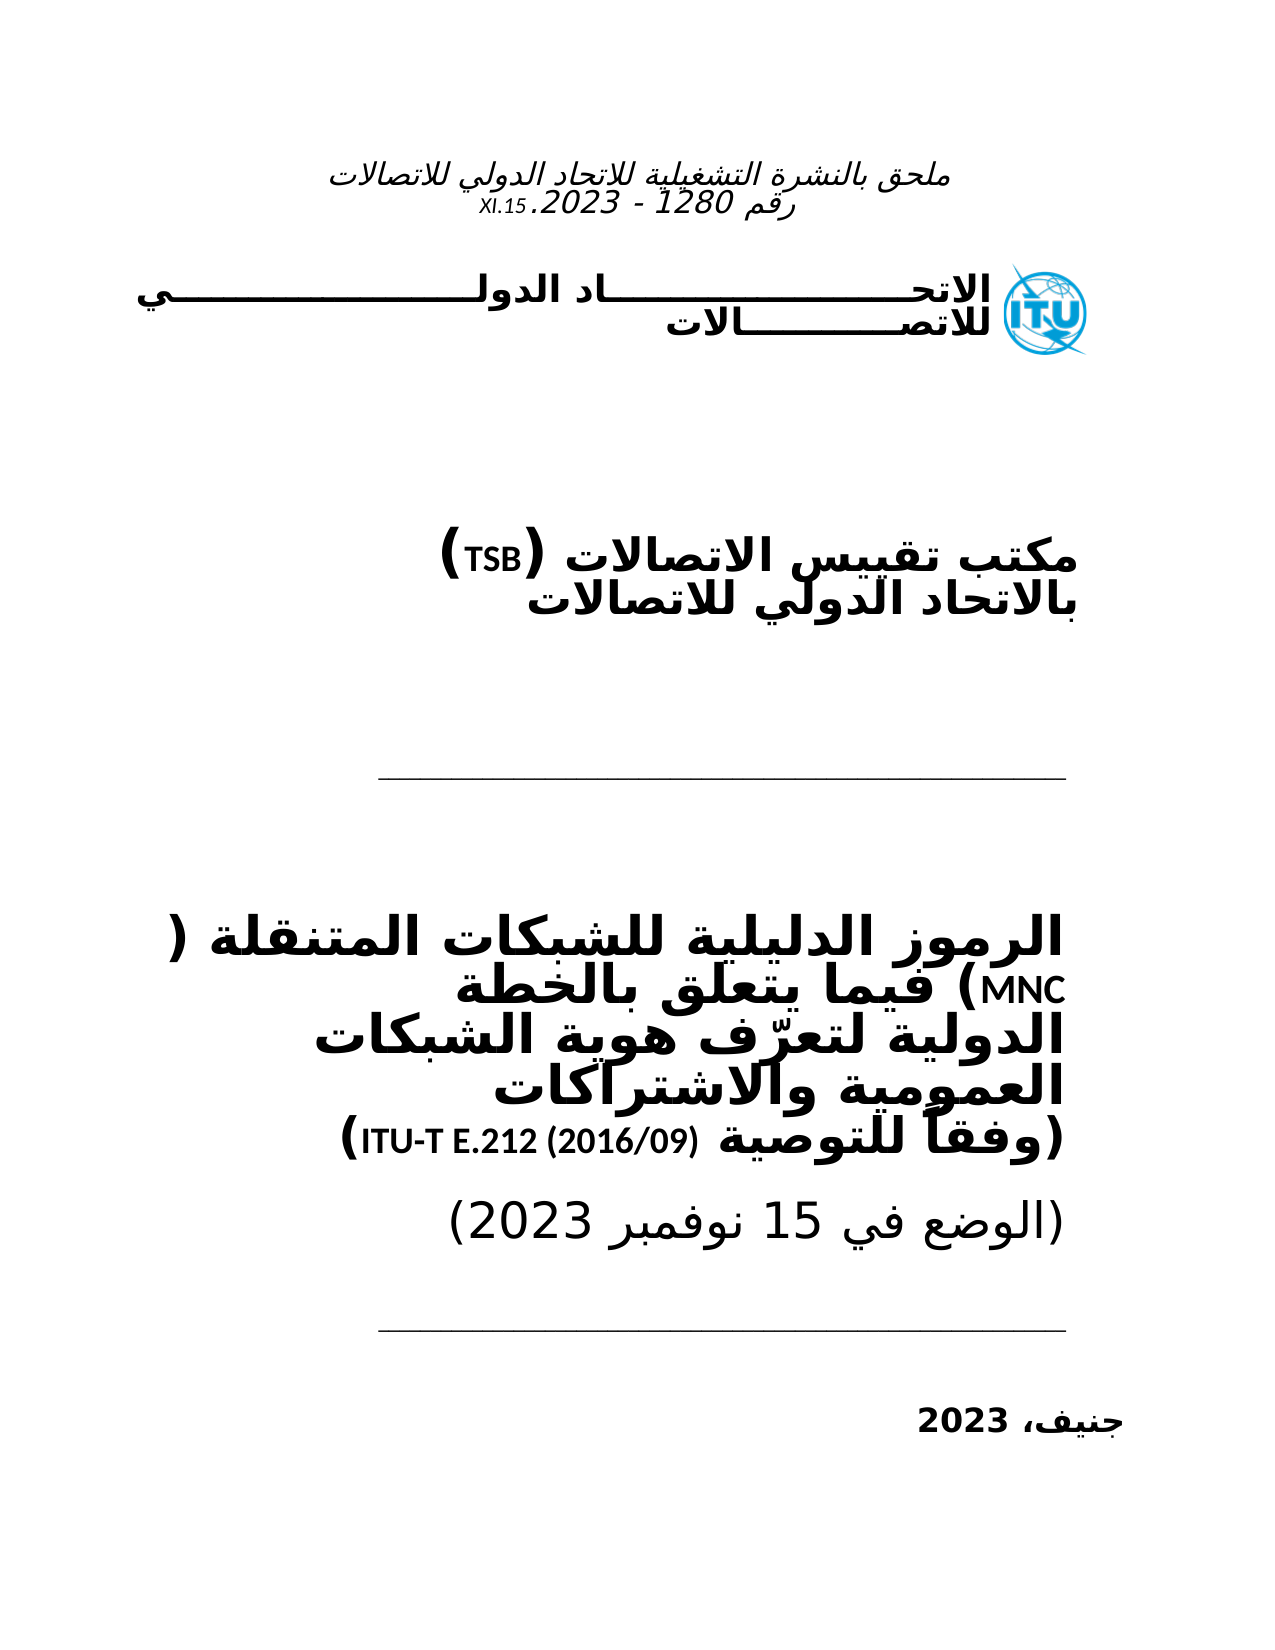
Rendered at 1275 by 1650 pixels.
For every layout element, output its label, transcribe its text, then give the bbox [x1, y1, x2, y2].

table_header [992, 221, 1139, 398]
text الرموز الدليلية للشبكات المتنقلة (MNC) فيما يتعلق بالخطة الدولية لتعرّف هوية الشبكات العمومية والاشتراكات [150, 915, 1066, 1117]
table_header الاتحــــــــــــاد الدولــــــــــــي للاتصــــــــــــالات [135, 221, 992, 398]
text __________________________________________________________________ [150, 1308, 1066, 1333]
picture [1003, 263, 1087, 305]
picture [1003, 323, 1035, 355]
text ملحق بالنشرة التشغيلية للاتحاد الدولي للاتصالات رقم 1280 - 2023.XI.15 [150, 162, 1125, 221]
text جنيف، 2023 [150, 1401, 1125, 1440]
text __________________________________________________________________ [150, 756, 1066, 781]
text (وفقاً للتوصية ITU-T E.212 (2016/09)) [835, 1117, 1066, 1163]
text (الوضع في 15 نوفمبر 2023) [150, 1201, 1023, 1247]
table_cell مكتب تقييس الاتصالات (TSB) بالاتحاد الدولي للاتصالات [135, 398, 1139, 634]
picture [1007, 276, 1083, 351]
picture [1054, 322, 1087, 355]
text (وفقاً للتوصية ITU-T E.212 (2016/09)) [150, 1117, 873, 1163]
text (الوضع في 15 نوفمبر 2023) [1005, 1201, 1066, 1247]
